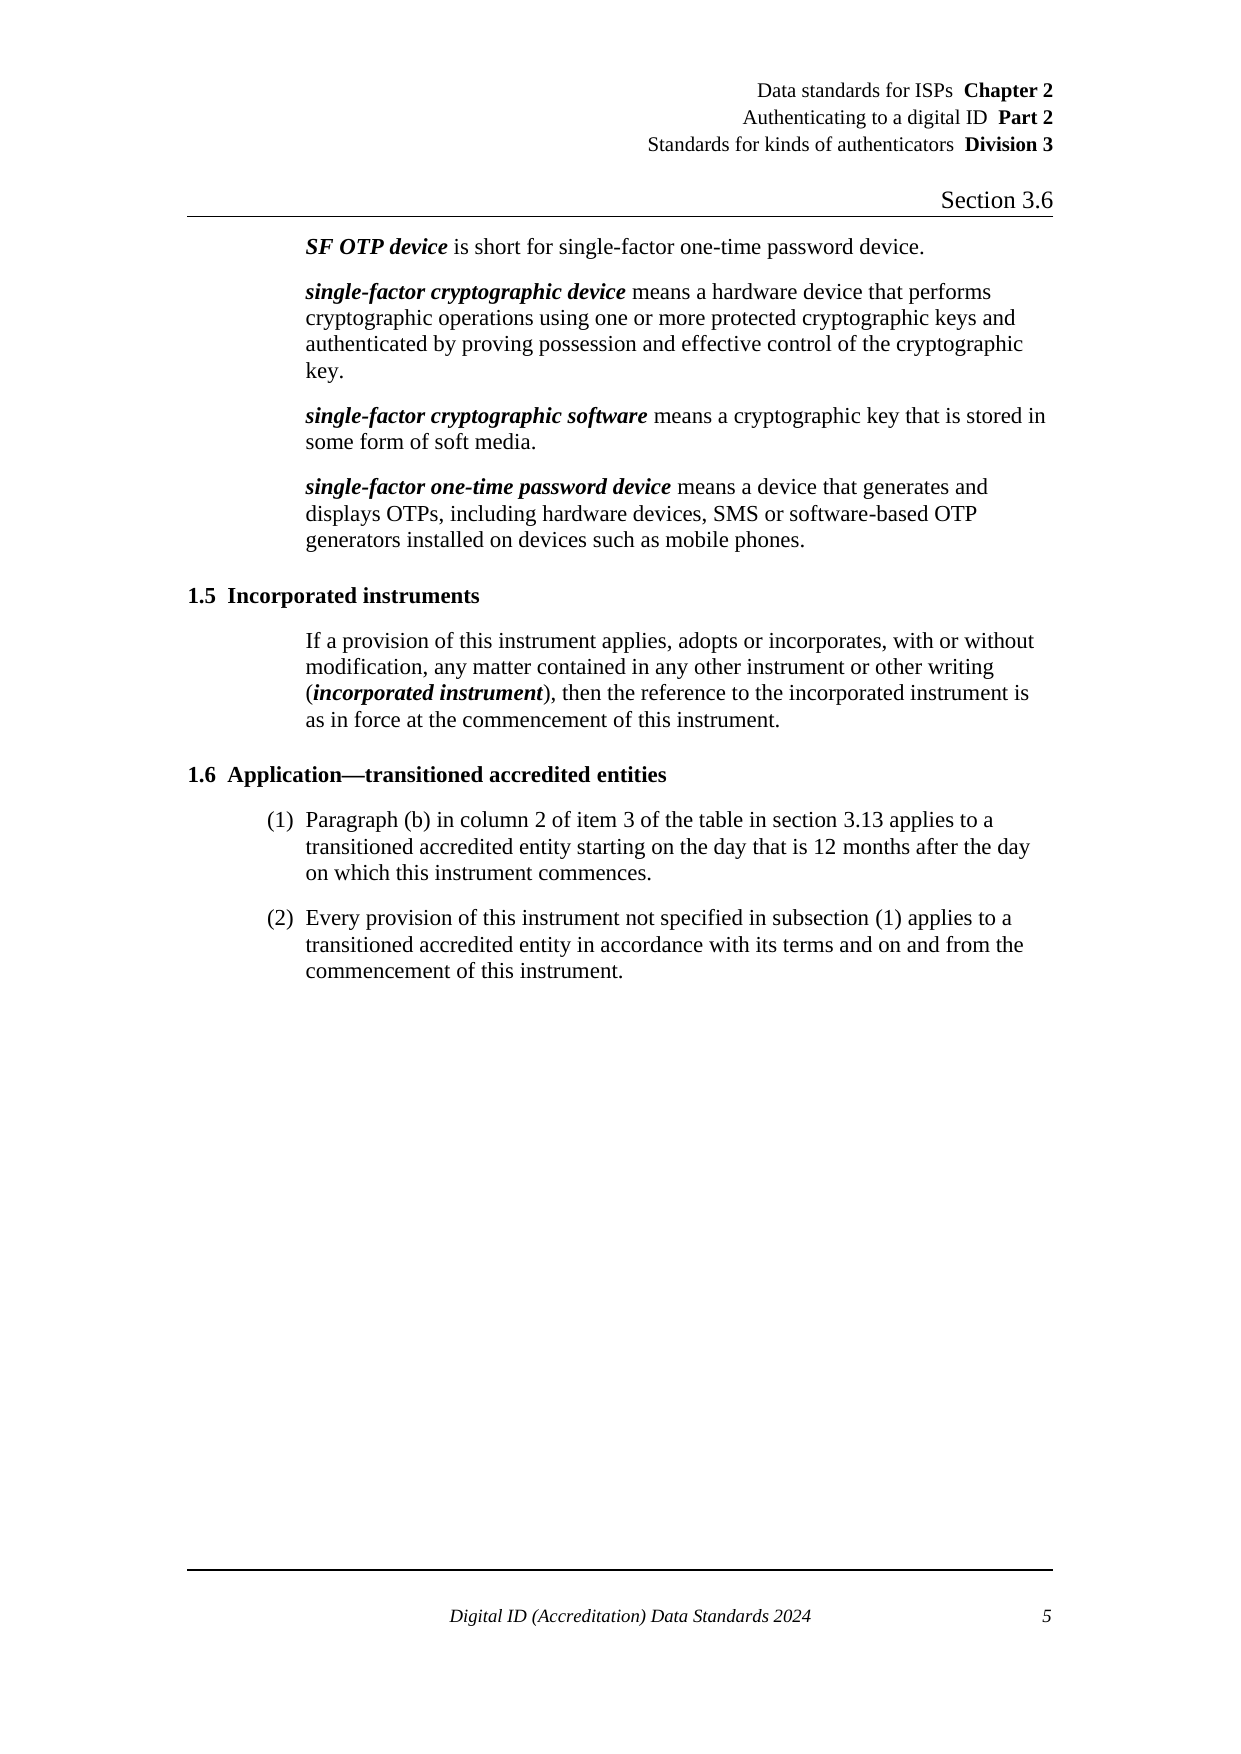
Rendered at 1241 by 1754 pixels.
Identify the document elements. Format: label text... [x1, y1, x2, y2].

text single-factor cryptographic software means a cryptographic key that is stored in some form of soft media. [305, 402, 1053, 455]
text (1) Paragraph (b) in column 2 of item 3 of the table in section 3.13 applies to a transitioned accredited entity starting on the day that is 12 months after the day on which this instrument commences. [187, 806, 1053, 886]
text 1.5 Incorporated instruments [187, 582, 1053, 608]
text (2) Every provision of this instrument not specified in subsection (1) applies to a transitioned accredited entity in accordance with its terms and on and from the commencement of this instrument. [187, 904, 1053, 983]
text If a provision of this instrument applies, adopts or incorporates, with or without modification, any matter contained in any other instrument or other writing (incorporated instrument), then the reference to the incorporated instrument is as in force at the commencement of this instrument. [187, 627, 1053, 732]
text SF OTP device is short for single-factor one-time password device. [305, 233, 1053, 259]
text 1.6 Application—transitioned accredited entities [187, 761, 1053, 788]
text single-factor one-time password device means a device that generates and displays OTPs, including hardware devices, SMS or software-based OTP generators installed on devices such as mobile phones. [305, 473, 1053, 552]
text single-factor cryptographic device means a hardware device that performs cryptographic operations using one or more protected cryptographic keys and authenticated by proving possession and effective control of the cryptographic key. [305, 278, 1053, 383]
